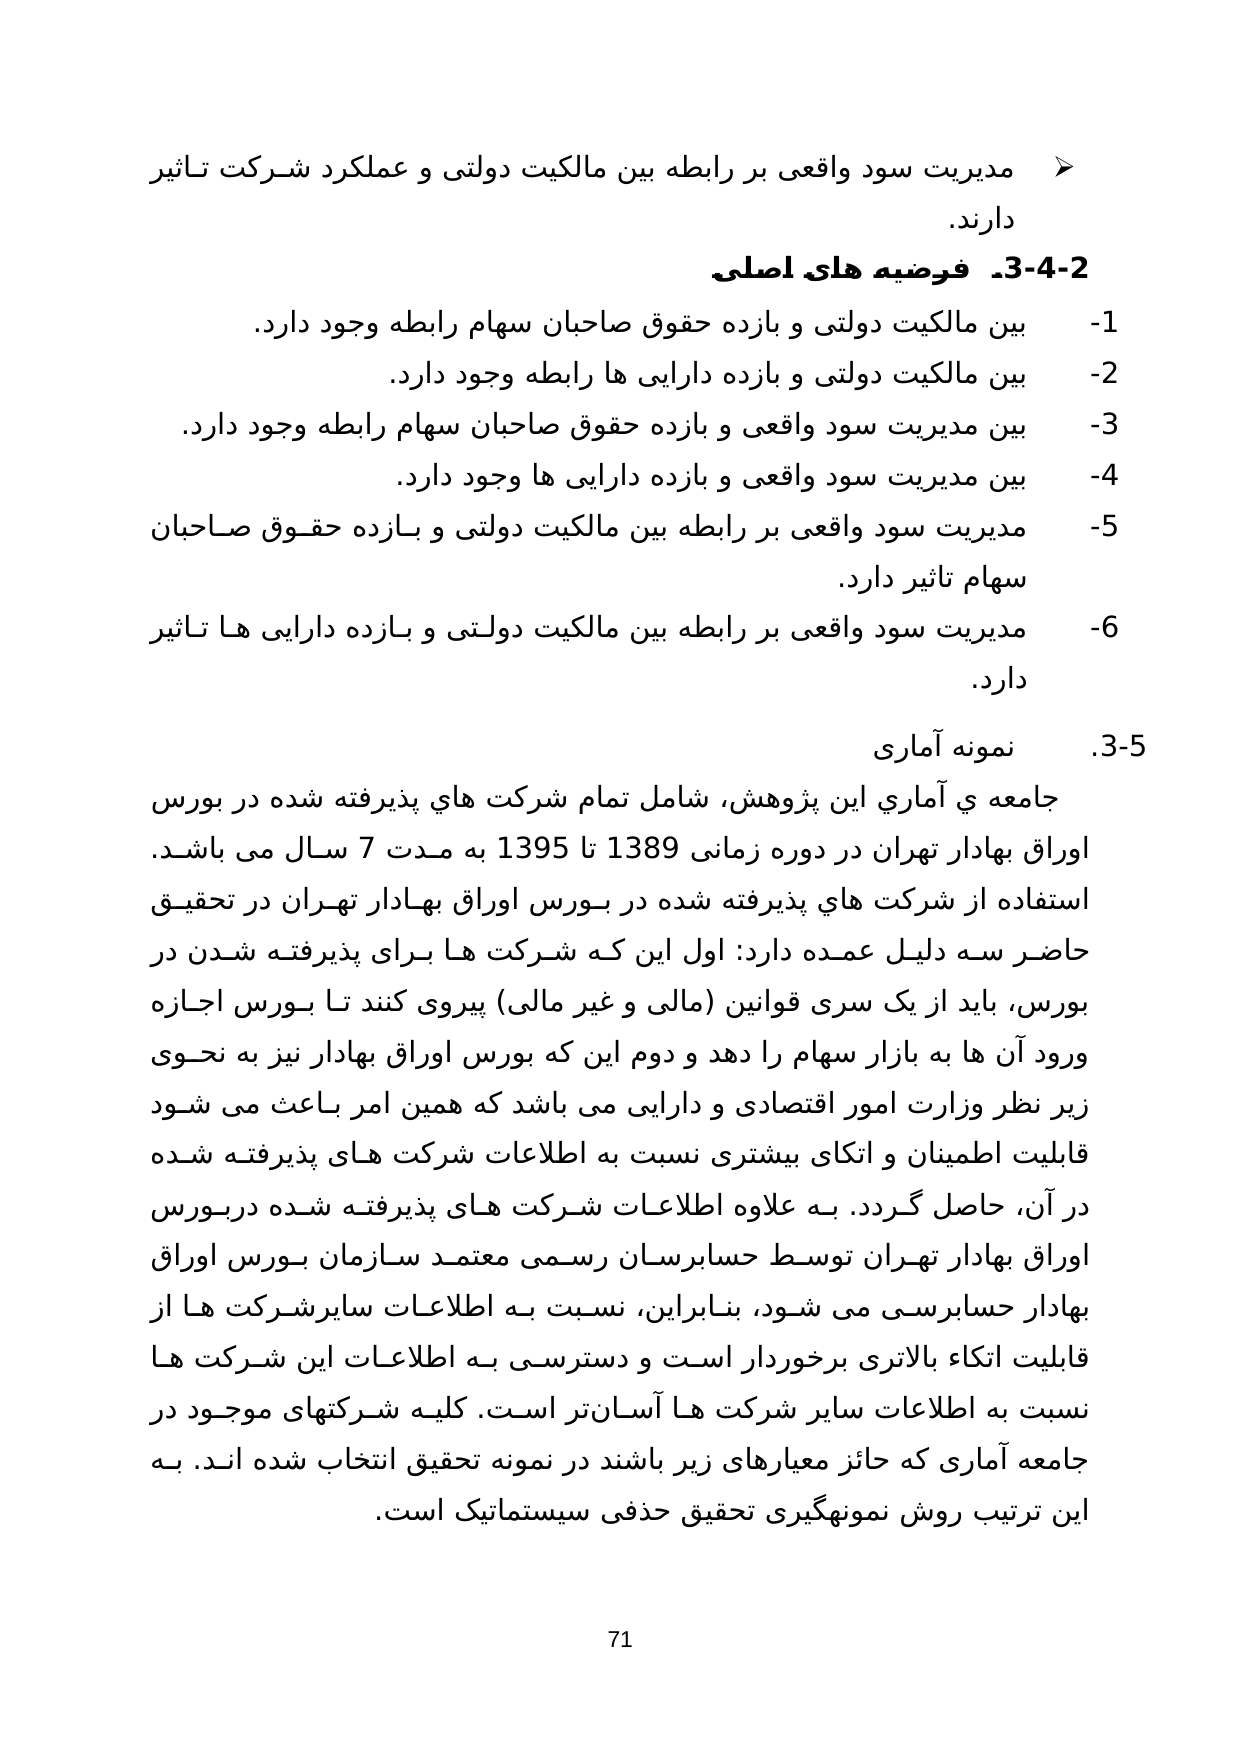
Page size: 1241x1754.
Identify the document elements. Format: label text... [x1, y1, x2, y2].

text 3-4-2. فرضیه های اصلی [150, 252, 1090, 286]
list بین مالکیت دولتی و بازده حقوق صاحبان سهام رابطه وجود دارد. [150, 305, 1090, 339]
list مدیریت سود واقعی بر رابطه بین مالکیت دولتی و بازده حقوق صاحبان سهام تاثیر دارد. [150, 509, 1090, 594]
list مدیریت سود واقعی بر رابطه بین مالکیت دولتی و عملکرد شرکت تاثیر دارند. [150, 150, 1053, 235]
list نمونه آماری [150, 729, 1090, 763]
list بین مدیریت سود واقعی و بازده حقوق صاحبان سهام رابطه وجود دارد. [150, 407, 1090, 441]
text جامعه ي آماري اين پژوهش، شامل تمام شركت هاي پذيرفته شده در بورس اوراق بهادار تهران در دوره زمانی 1389 تا 1395 به مدت 7 سال می باشد. استفاده از شركت هاي پذيرفته شده در بورس اوراق بهادار تهران در تحقیق حاضر سه دلیل عمده دارد: اول این که شرکت ها برای پذیرفته شدن در بورس، باید از یک سری قوانین (مالی و غیر مالی) پیروی کنند تا بورس اجازه ورود آن ها به بازار سهام را دهد و دوم این که بورس اوراق بهادار نیز به نحوی زیر نظر وزارت امور اقتصادی و دارایی می باشد که همین امر باعث می شود قابلیت اطمینان و اتکای بیشتری نسبت به اطلاعات شرکت های پذیرفته شده در آن، حاصل گردد. به علاوه اطلاعات شرکت های پذیرفته شده دربورس اوراق بهادار تهران توسط حسابرسان رسمی معتمد سازمان بورس اوراق بهادار حسابرسی می شود، بنابراین، نسبت به اطلاعات سایرشرکت ها از قابلیت اتکاء بالاتری برخوردار است و دسترسی به اطلاعات این شرکت ها نسبت به اطلاعات سایر شرکت ها آسان‌تر است. کلیه شرکت‏های موجود در جامعه آماری که حائز معیارهای زیر باشند در نمونه تحقیق انتخاب شده اند. به این ترتیب روش نمونه‏گیری تحقیق حذفی سیستماتیک است. [150, 780, 1090, 1527]
list بین مالکیت دولتی و بازده دارایی ها رابطه وجود دارد. [150, 356, 1090, 390]
list مدیریت سود واقعی بر رابطه بین مالکیت دولتی و بازده دارایی ها تاثیر دارد. [150, 611, 1090, 696]
list بین مدیریت سود واقعی و بازده دارایی ها وجود دارد. [150, 458, 1090, 492]
